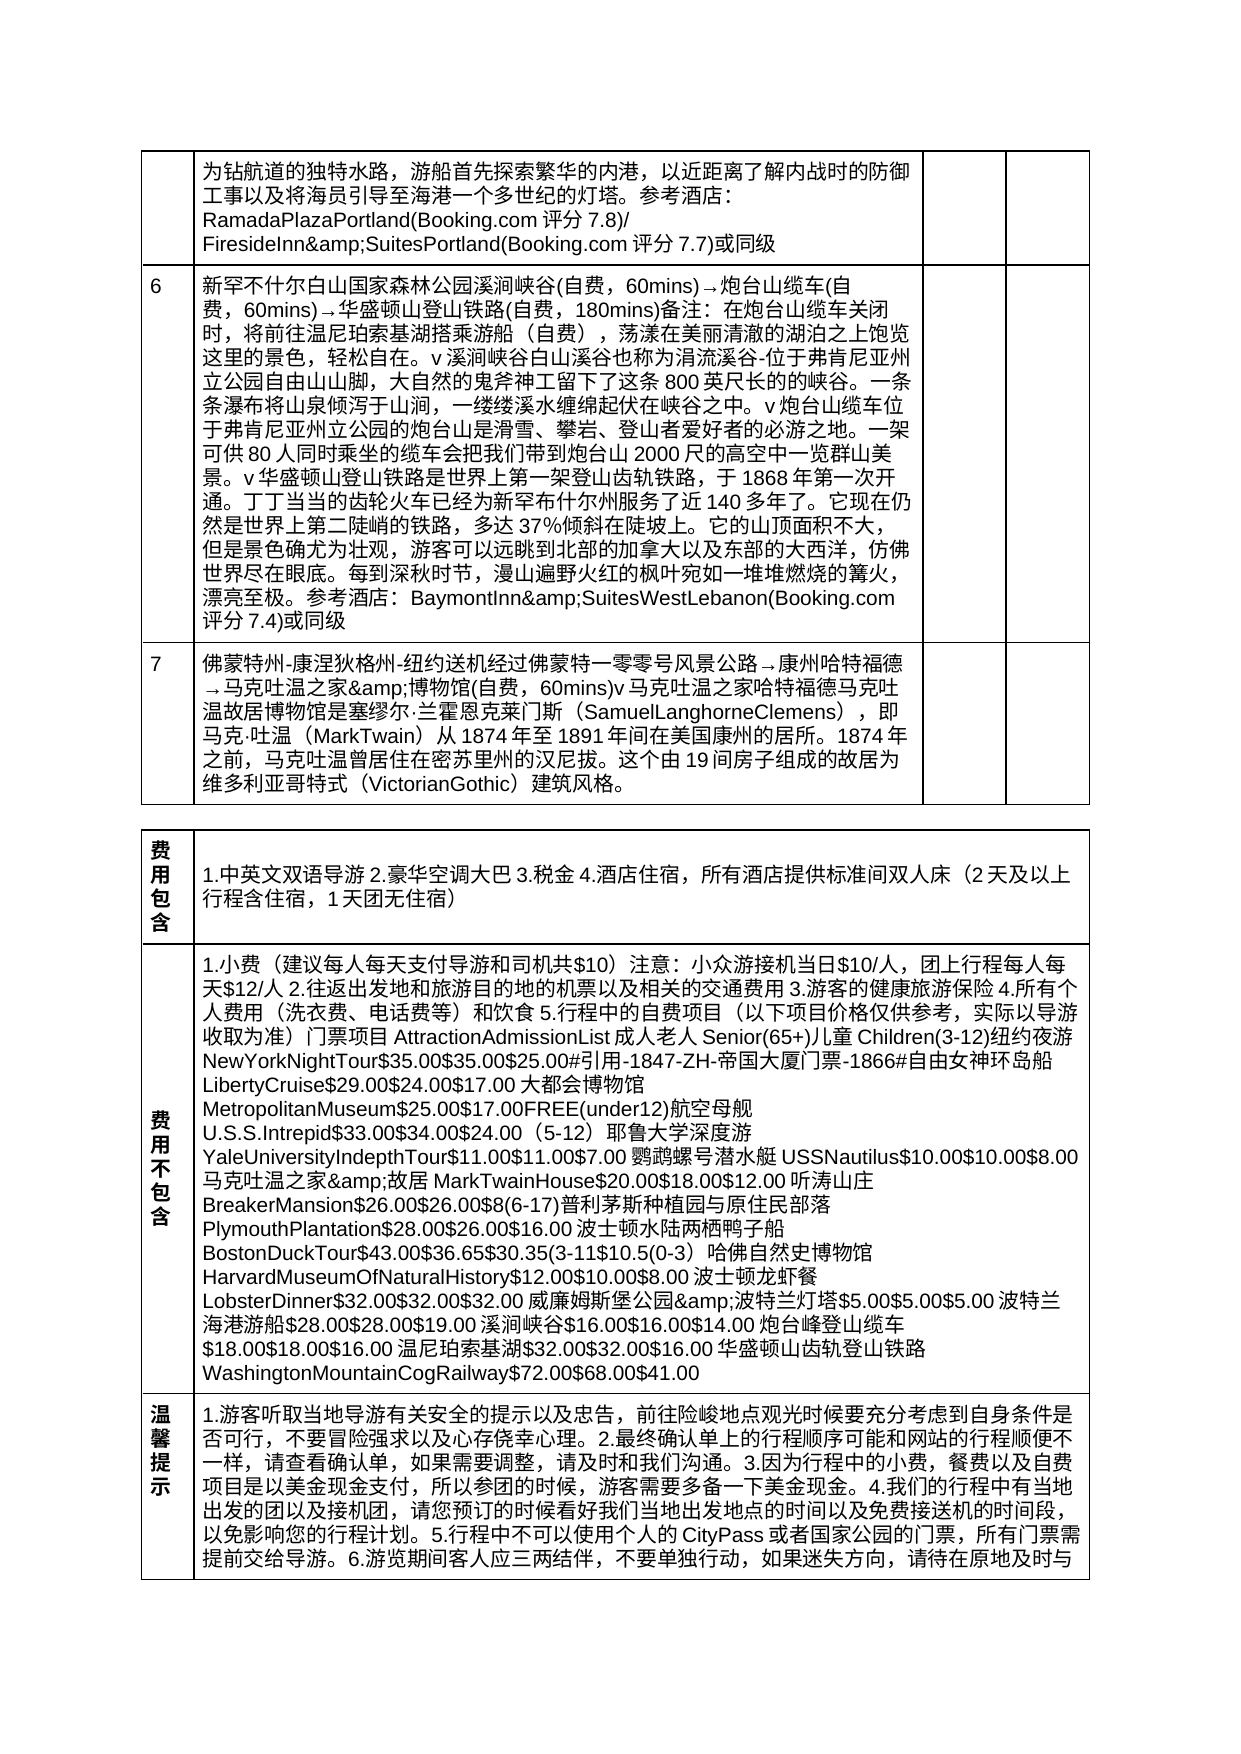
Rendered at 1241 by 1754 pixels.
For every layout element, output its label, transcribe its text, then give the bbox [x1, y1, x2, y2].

table_cell 佛蒙特州-康涅狄格州-纽约送机经过佛蒙特一零零号风景公路→康州哈特福德→马克吐温之家&amp;博物馆(自费，60mins)v马克吐温之家哈特福德马克吐温故居博物馆是塞缪尔·兰霍恩克莱门斯（SamuelLanghorneClemens），即马克·吐温（MarkTwain）从1874年至1891年间在美国康州的居所。1874年之前，马克吐温曾居住在密苏里州的汉尼拔。这个由19间房子组成的故居为维多利亚哥特式（VictorianGothic）建筑风格。 [195, 643, 922, 804]
table_cell [924, 266, 1005, 642]
table_header 费用包含 [142, 831, 193, 943]
table_cell [924, 643, 1005, 804]
table_cell 费用不包含 [142, 944, 193, 1393]
table_cell 5 [142, 152, 193, 264]
table_cell 1.小费（建议每人每天支付导游和司机共$10）注意：小众游接机当日$10/人，团上行程每人每天$12/人2.往返出发地和旅游目的地的机票以及相关的交通费用3.游客的健康旅游保险4.所有个人费用（洗衣费、电话费等）和饮食5.行程中的自费项目（以下项目价格仅供参考，实际以导游收取为准）门票项目AttractionAdmissionList成人老人Senior(65+)儿童Children(3-12)纽约夜游NewYorkNightTour$35.00$35.00$25.00#引用-1847-ZH-帝国大厦门票-1866#自由女神环岛船LibertyCruise$29.00$24.00$17.00大都会博物馆MetropolitanMuseum$25.00$17.00FREE(under12)航空母舰U.S.S.Intrepid$33.00$34.00$24.00（5-12）耶鲁大学深度游YaleUniversityIndepthTour$11.00$11.00$7.00鹦鹉螺号潜水艇USSNautilus$10.00$10.00$8.00马克吐温之家&amp;故居MarkTwainHouse$20.00$18.00$12.00听涛山庄BreakerMansion$26.00$26.00$8(6-17)普利茅斯种植园与原住民部落PlymouthPlantation$28.00$26.00$16.00波士顿水陆两栖鸭子船BostonDuckTour$43.00$36.65$30.35(3-11$10.5(0-3）哈佛自然史博物馆HarvardMuseumOfNaturalHistory$12.00$10.00$8.00波士顿龙虾餐LobsterDinner$32.00$32.00$32.00威廉姆斯堡公园&amp;波特兰灯塔$5.00$5.00$5.00波特兰海港游船$28.00$28.00$19.00溪涧峡谷$16.00$16.00$14.00炮台峰登山缆车$18.00$18.00$16.00温尼珀索基湖$32.00$32.00$16.00华盛顿山齿轨登山铁路WashingtonMountainCogRailway$72.00$68.00$41.00 [195, 945, 1089, 1393]
table_cell 新罕不什尔白山国家森林公园溪涧峡谷(自费，60mins)→炮台山缆车(自费，60mins)→华盛顿山登山铁路(自费，180mins)备注：在炮台山缆车关闭时，将前往温尼珀索基湖搭乘游船（自费），荡漾在美丽清澈的湖泊之上饱览这里的景色，轻松自在。v溪涧峡谷白山溪谷也称为涓流溪谷-位于弗肯尼亚州立公园自由山山脚，大自然的鬼斧神工留下了这条800英尺长的的峡谷。一条条瀑布将山泉倾泻于山涧，一缕缕溪水缠绵起伏在峡谷之中。v炮台山缆车位于弗肯尼亚州立公园的炮台山是滑雪、攀岩、登山者爱好者的必游之地。一架可供80人同时乘坐的缆车会把我们带到炮台山2000尺的高空中一览群山美景。v华盛顿山登山铁路是世界上第一架登山齿轨铁路，于1868年第一次开通。丁丁当当的齿轮火车已经为新罕布什尔州服务了近140多年了。它现在仍然是世界上第二陡峭的铁路，多达37％倾斜在陡坡上。它的山顶面积不大，但是景色确尤为壮观，游客可以远眺到北部的加拿大以及东部的大西洋，仿佛世界尽在眼底。每到深秋时节，漫山遍野火红的枫叶宛如一堆堆燃烧的篝火，漂亮至极。参考酒店：BaymontInn&amp;SuitesWestLebanon(Booking.com评分7.4)或同级 [195, 266, 922, 642]
table_cell 6 [142, 265, 193, 642]
table_cell 7 [142, 643, 193, 804]
table_cell [1007, 152, 1089, 264]
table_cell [195, 152, 922, 264]
table_cell [1007, 643, 1089, 804]
table_cell [924, 152, 1005, 264]
table_cell 温馨提示 [142, 1394, 193, 1579]
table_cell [195, 1394, 1089, 1579]
table_cell [1007, 266, 1089, 642]
table_header 1.中英文双语导游2.豪华空调大巴3.税金4.酒店住宿，所有酒店提供标准间双人床（2天及以上行程含住宿，1天团无住宿） [195, 831, 1089, 943]
